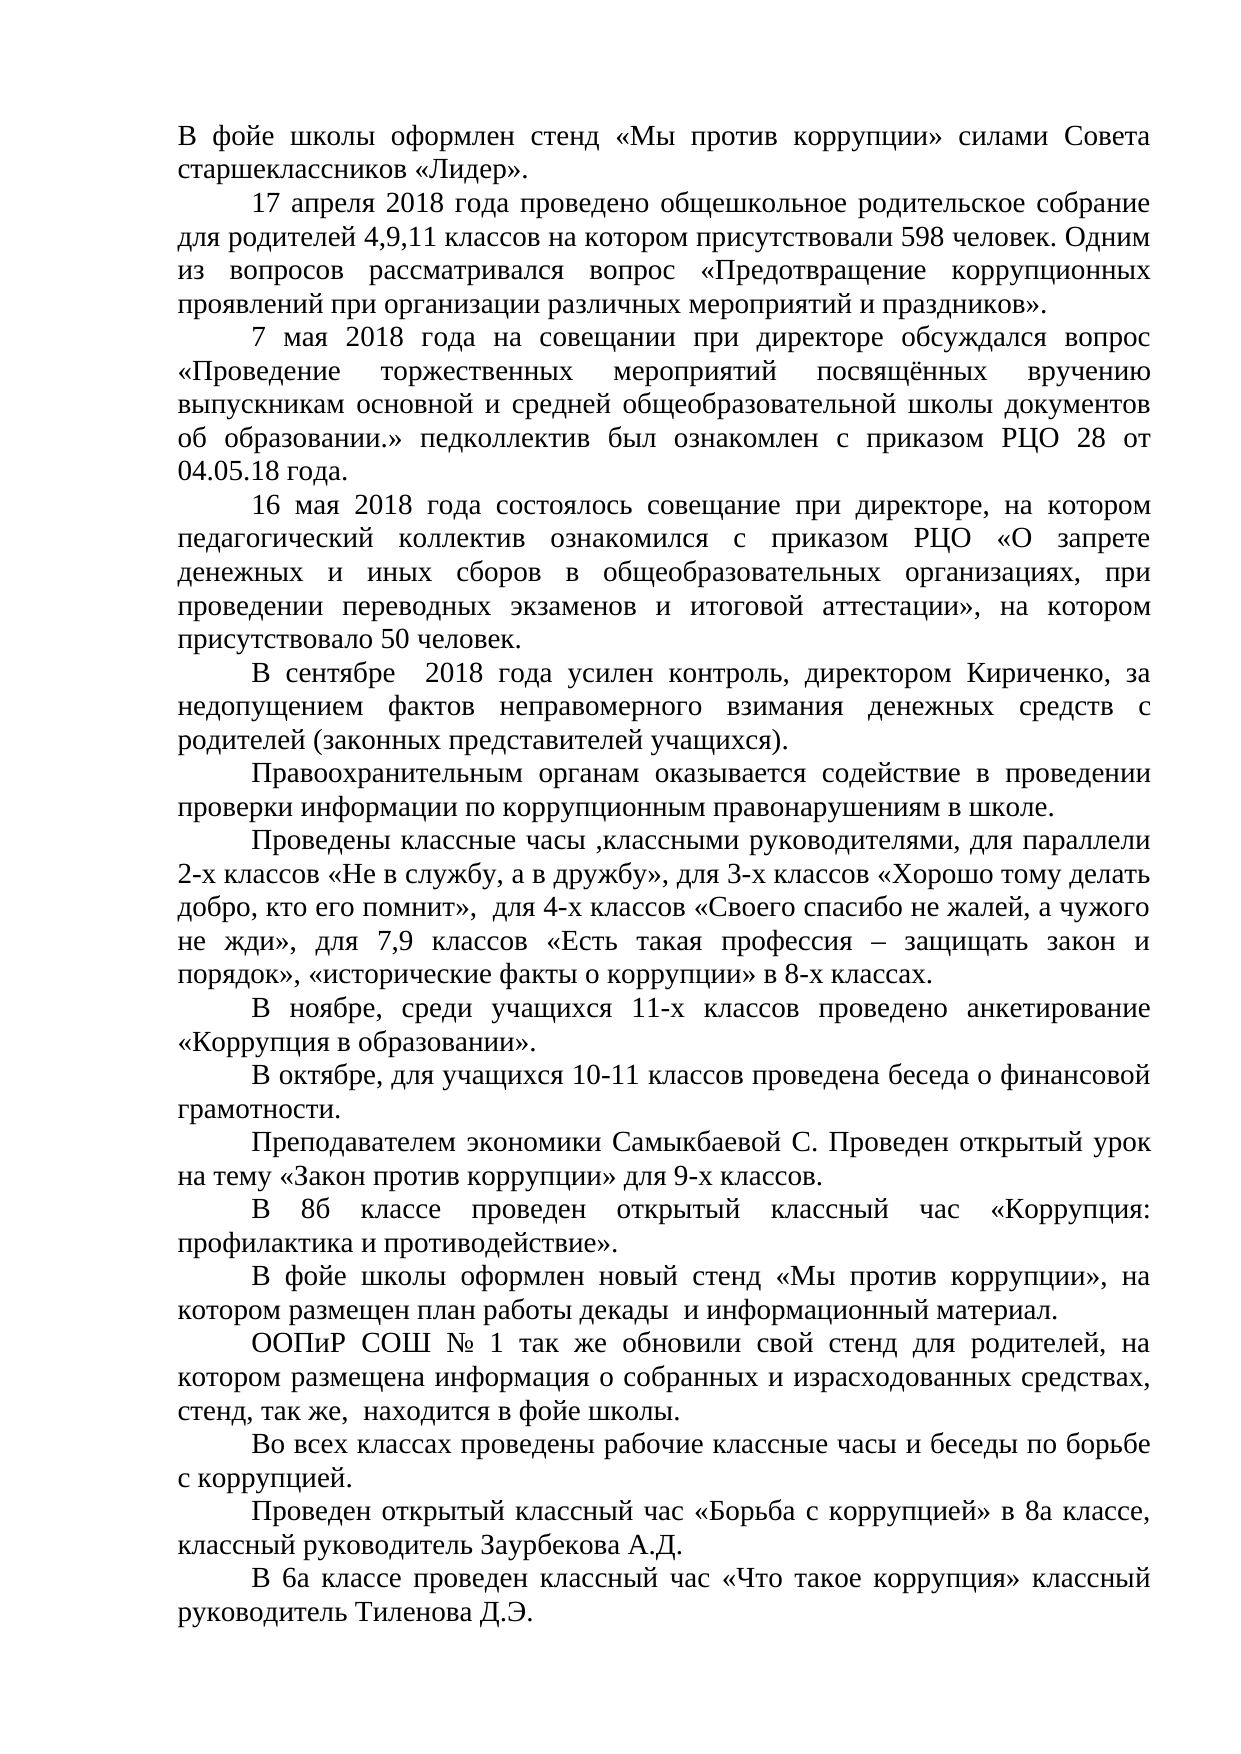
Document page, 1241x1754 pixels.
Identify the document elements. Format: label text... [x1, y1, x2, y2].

text В фойе школы оформлен новый стенд «Мы против коррупции», на котором размещен план работы декады и информационный материал. [177, 1258, 1152, 1326]
text В фойе школы оформлен стенд «Мы против коррупции» силами Совета старшеклассников «Лидер». [177, 118, 1152, 185]
text Проведены классные часы ,классными руководителями, для параллели 2-х классов «Не в службу, а в дружбу», для 3-х классов «Хорошо тому делать добро, кто его помнит», для 4-х классов «Своего спасибо не жалей, а чужого не жди», для 7,9 классов «Есть такая профессия – защищать закон и порядок», «исторические факты о коррупции» в 8-х классах. [177, 822, 1152, 990]
text Во всех классах проведены рабочие классные часы и беседы по борьбе с коррупцией. [177, 1426, 1152, 1493]
text В 8б классе проведен открытый классный час «Коррупция: профилактика и противодействие». [177, 1191, 1152, 1258]
text 7 мая 2018 года на совещании при директоре обсуждался вопрос «Проведение торжественных мероприятий посвящённых вручению выпускникам основной и средней общеобразовательной школы документов об образовании.» педколлектив был ознакомлен с приказом РЦО 28 от 04.05.18 года. [177, 319, 1152, 487]
text Правоохранительным органам оказывается содействие в проведении проверки информации по коррупционным правонарушениям в школе. [177, 755, 1152, 822]
text В 6а классе проведен классный час «Что такое коррупция» классный руководитель Тиленова Д.Э. [177, 1560, 1152, 1627]
text Преподавателем экономики Самыкбаевой С. Проведен открытый урок на тему «Закон против коррупции» для 9-х классов. [177, 1124, 1152, 1191]
text 17 апреля 2018 года проведено общешкольное родительское собрание для родителей 4,9,11 классов на котором присутствовали 598 человек. Одним из вопросов рассматривался вопрос «Предотвращение коррупционных проявлений при организации различных мероприятий и праздников». [177, 185, 1152, 319]
text 16 мая 2018 года состоялось совещание при директоре, на котором педагогический коллектив ознакомился с приказом РЦО «О запрете денежных и иных сборов в общеобразовательных организациях, при проведении переводных экзаменов и итоговой аттестации», на котором присутствовало 50 человек. [177, 487, 1152, 655]
text В ноябре, среди учащихся 11-х классов проведено анкетирование «Коррупция в образовании». [177, 990, 1152, 1057]
text В сентябре 2018 года усилен контроль, директором Кириченко, за недопущением фактов неправомерного взимания денежных средств с родителей (законных представителей учащихся). [177, 655, 1152, 755]
text В октябре, для учащихся 10-11 классов проведена беседа о финансовой грамотности. [177, 1057, 1152, 1124]
text Проведен открытый классный час «Борьба с коррупцией» в 8а классе, классный руководитель Заурбекова А.Д. [177, 1493, 1152, 1560]
text ООПиР СОШ № 1 так же обновили свой стенд для родителей, на котором размещена информация о собранных и израсходованных средствах, стенд, так же, находится в фойе школы. [177, 1326, 1152, 1426]
